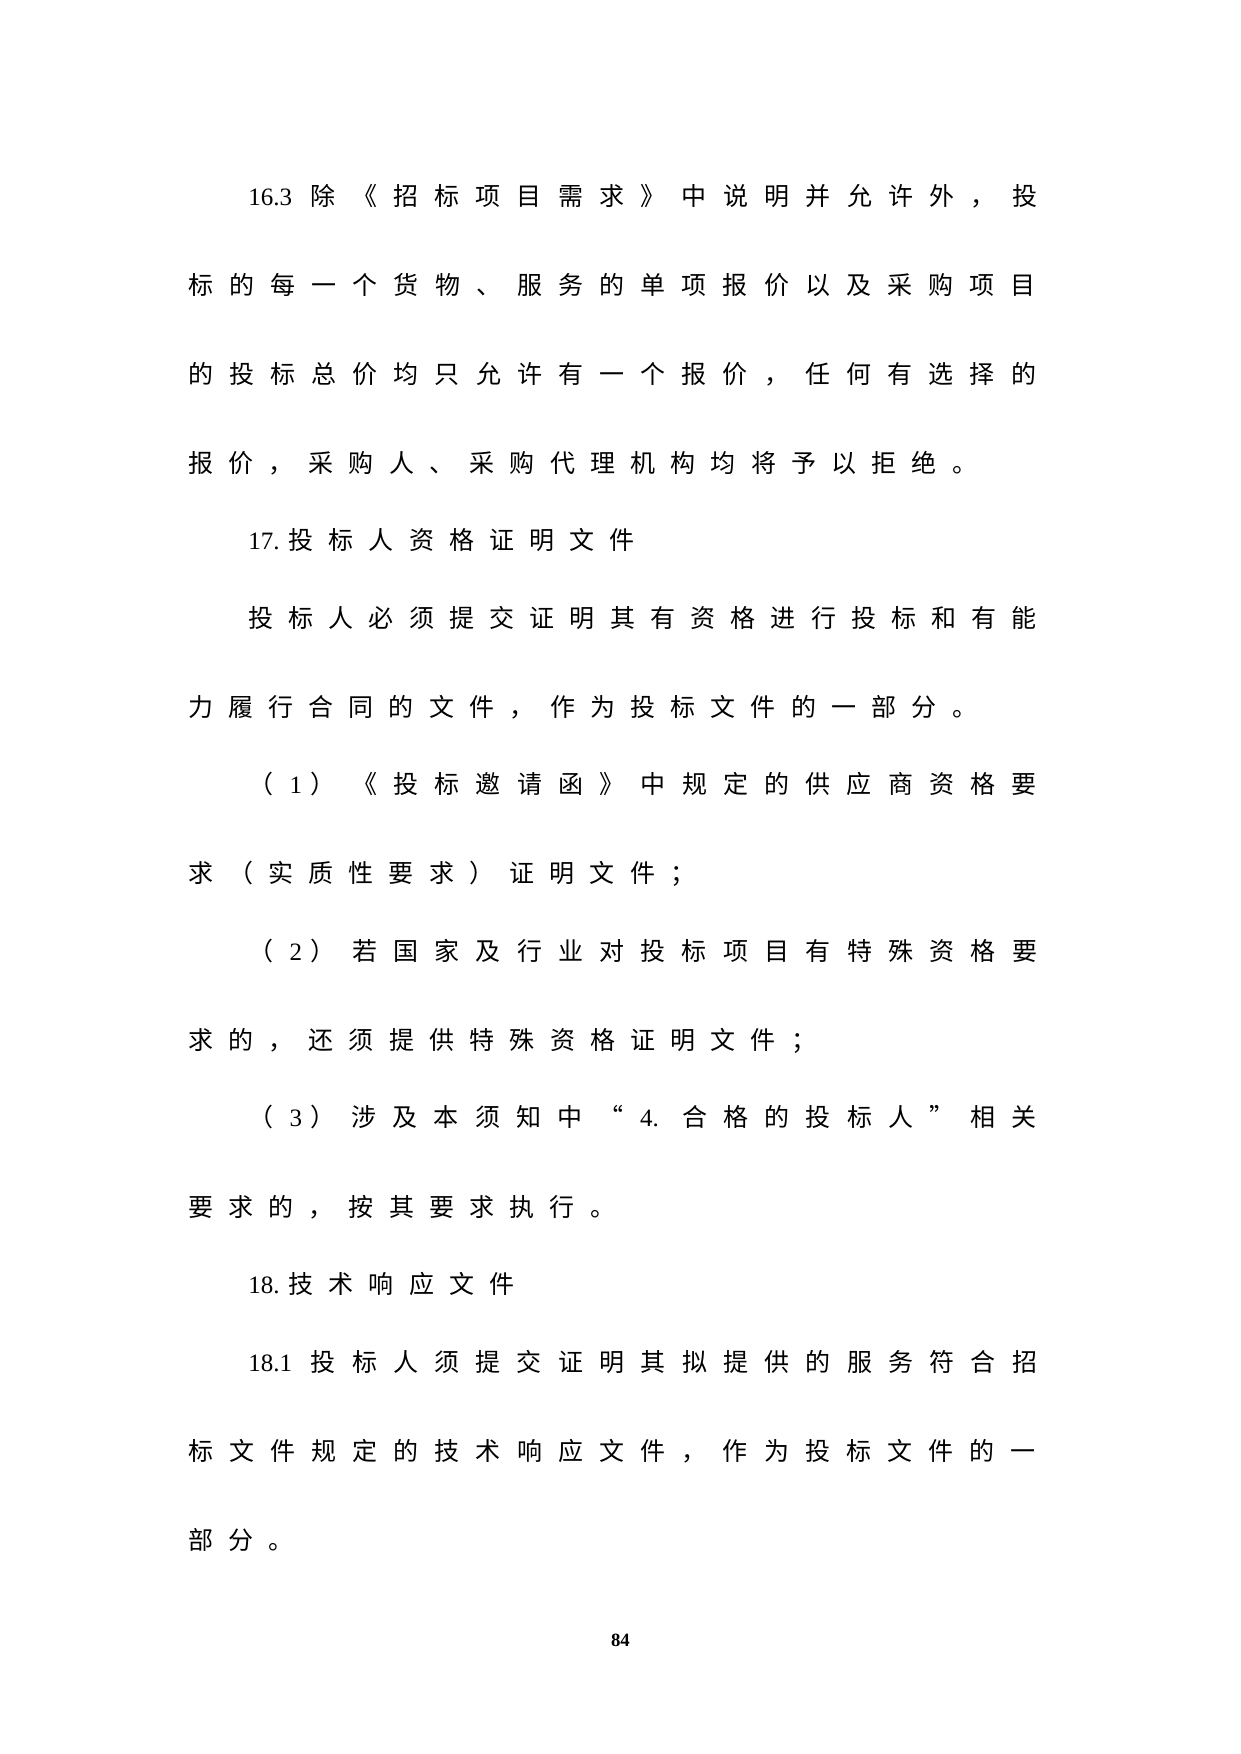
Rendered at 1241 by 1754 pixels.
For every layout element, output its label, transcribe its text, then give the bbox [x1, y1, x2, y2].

text 18.1 投标人须提交证明其拟提供的服务符合招标文件规定的技术响应文件，作为投标文件的一部分。 [188, 1330, 1052, 1568]
text 16.3 除《招标项目需求》中说明并允许外，投标的每一个货物、服务的单项报价以及采购项目的投标总价均只允许有一个报价，任何有选择的报价，采购人、采购代理机构均将予以拒绝。 [188, 164, 1052, 491]
text 17. 投标人资格证明文件 [188, 509, 1052, 568]
text 投标人必须提交证明其有资格进行投标和有能力履行合同的文件，作为投标文件的一部分。 [188, 587, 1052, 735]
text （1）《投标邀请函》中规定的供应商资格要求（实质性要求）证明文件； [188, 753, 1052, 902]
text （3）涉及本须知中“4. 合格的投标人”相关要求的，按其要求执行。 [188, 1086, 1052, 1235]
text （2）若国家及行业对投标项目有特殊资格要求的，还须提供特殊资格证明文件； [188, 920, 1052, 1068]
text 18. 技术响应文件 [188, 1253, 1052, 1312]
